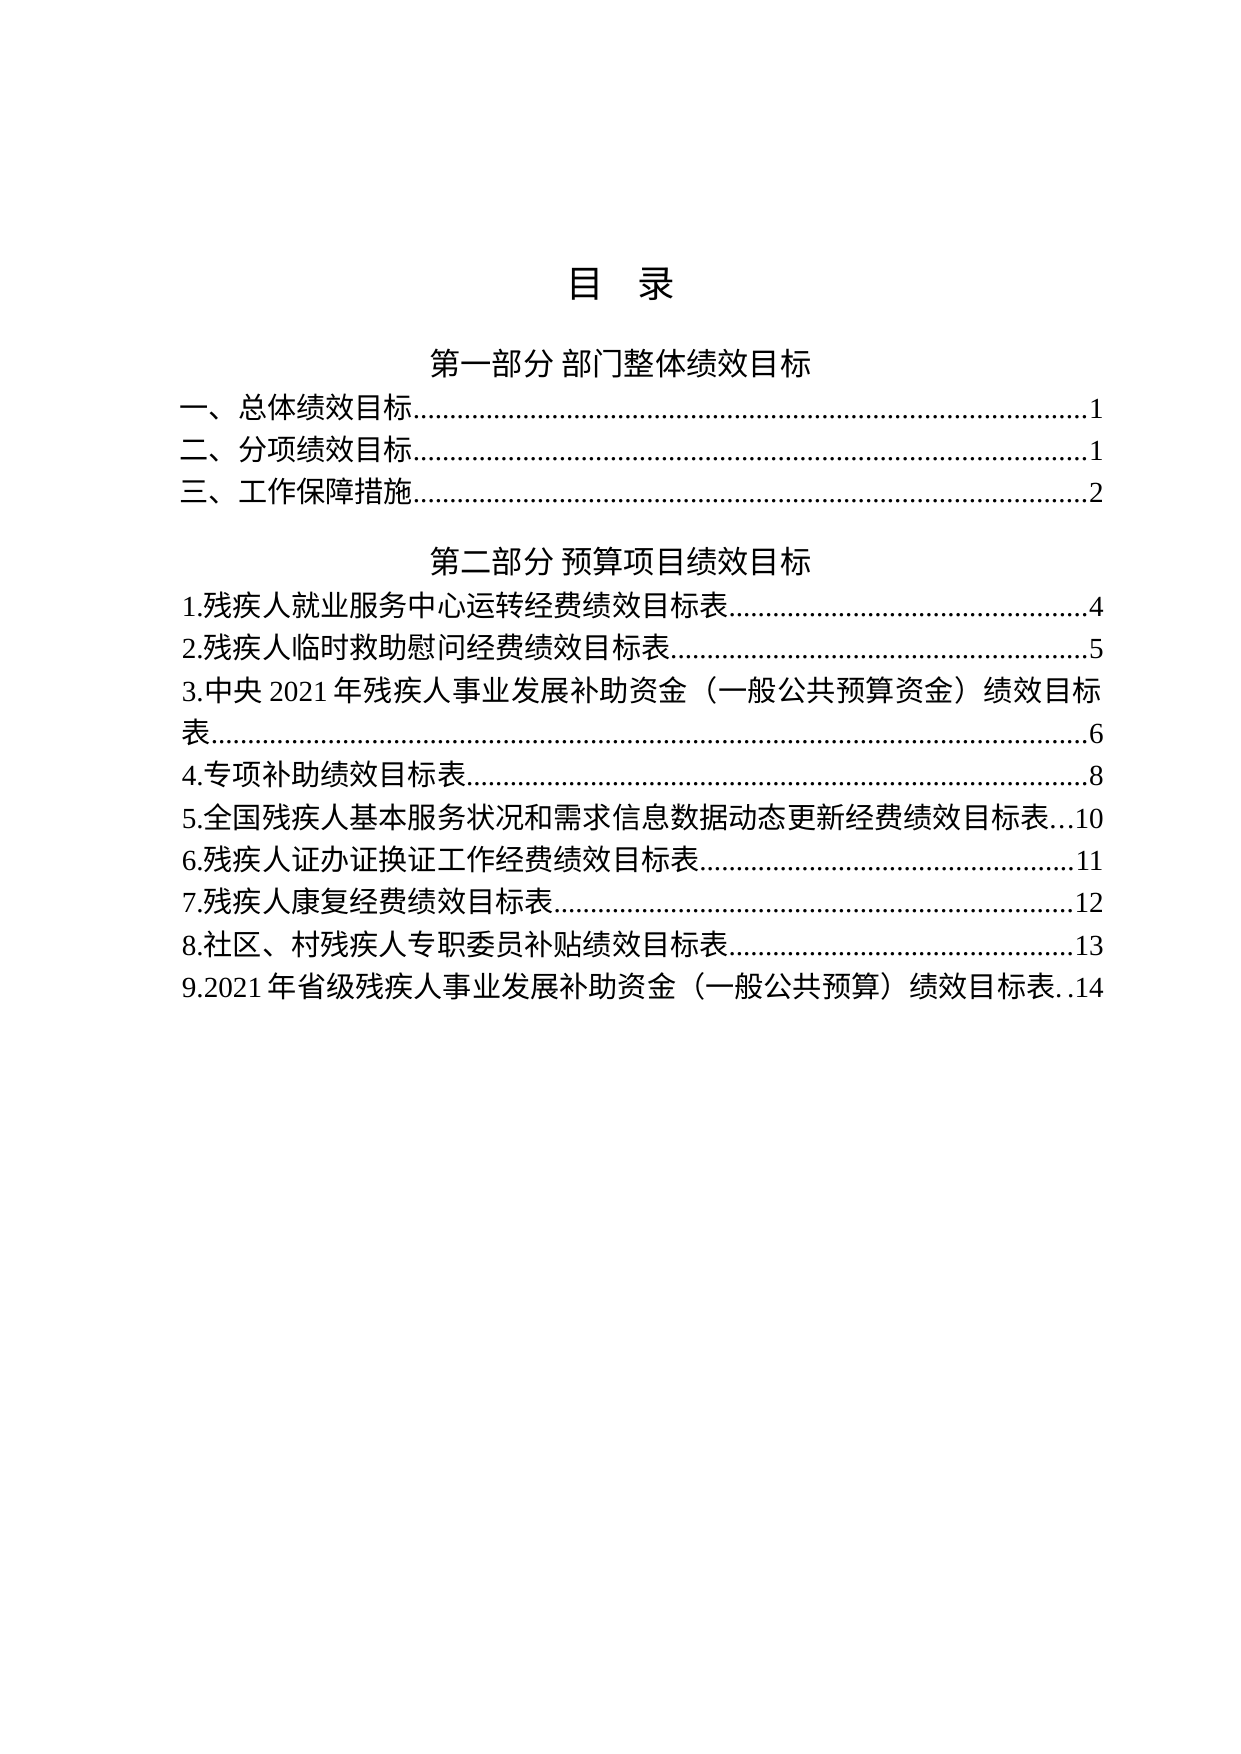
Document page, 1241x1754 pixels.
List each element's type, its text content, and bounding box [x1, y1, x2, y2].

text 6.残疾人证办证换证工作经费绩效目标表 11 [182, 837, 1104, 879]
text 一、总体绩效目标 1 [179, 384, 1104, 427]
text 7.残疾人康复经费绩效目标表 12 [182, 879, 1104, 921]
text 3.中央2021年残疾人事业发展补助资金（一般公共预算资金）绩效目标表 6 [182, 667, 1104, 752]
text 2.残疾人临时救助慰问经费绩效目标表 5 [182, 625, 1104, 667]
text 5.全国残疾人基本服务状况和需求信息数据动态更新经费绩效目标表 10 [182, 794, 1104, 837]
text 二、分项绩效目标 1 [179, 427, 1104, 469]
text 第一部分 部门整体绩效目标 [136, 339, 1104, 384]
text 1.残疾人就业服务中心运转经费绩效目标表 4 [182, 583, 1104, 625]
text 目 录 [136, 254, 1104, 308]
text 第二部分 预算项目绩效目标 [136, 538, 1104, 583]
text 三、工作保障措施 2 [179, 469, 1104, 511]
text 8.社区、村残疾人专职委员补贴绩效目标表 13 [182, 921, 1104, 963]
text 9.2021年省级残疾人事业发展补助资金（一般公共预算）绩效目标表 14 [182, 963, 1104, 1006]
text 4.专项补助绩效目标表 8 [182, 752, 1104, 794]
